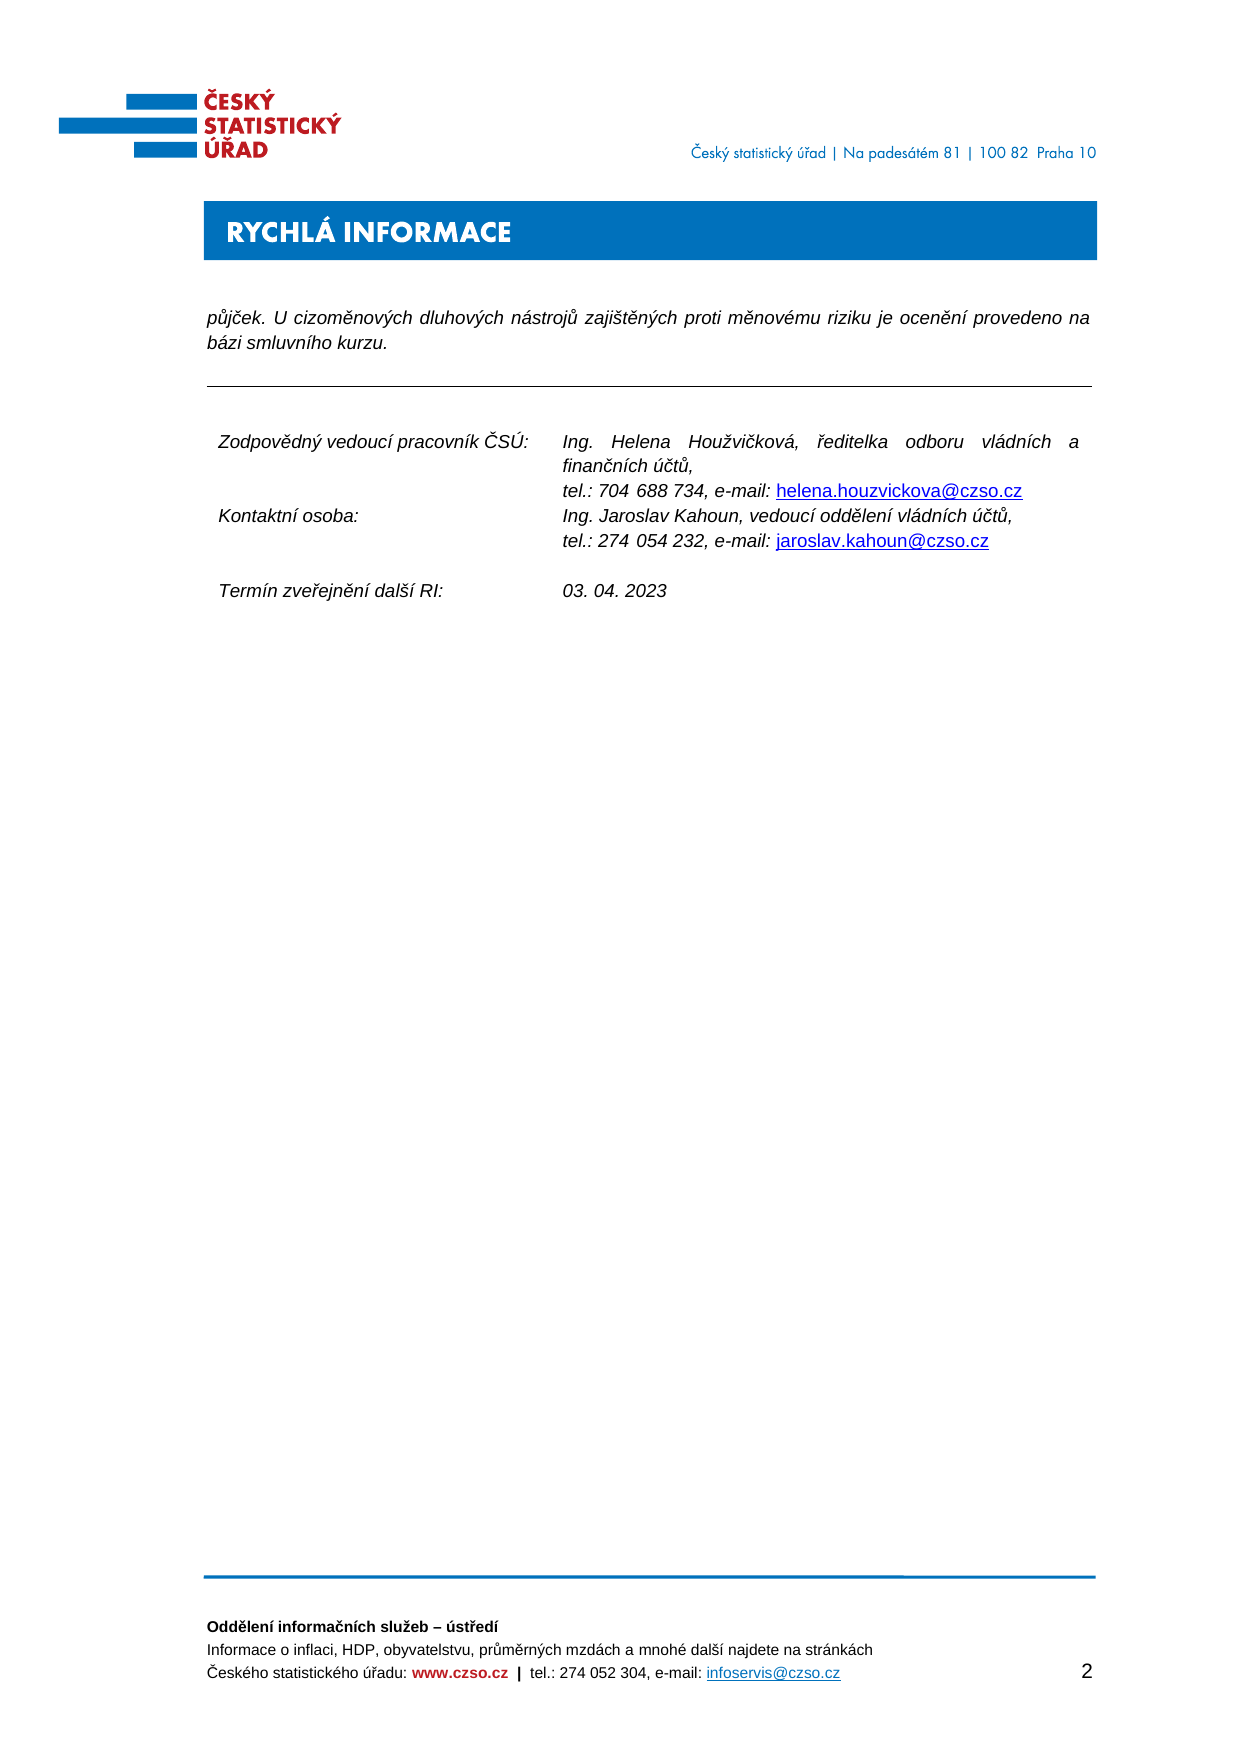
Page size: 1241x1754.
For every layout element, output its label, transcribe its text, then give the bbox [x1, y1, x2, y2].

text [207, 307, 1092, 353]
table_header Ing. Helena Houžvičková, ředitelka odboru vládních a finančních účtů, tel.: 704 688 734, e-mail: helena.houzvickova@czso.cz [551, 430, 1093, 505]
table_cell Ing. Jaroslav Kahoun, vedoucí oddělení vládních účtů, tel.: 274 054 232, e-mail: jaroslav.kahoun@czso.cz [551, 505, 1093, 579]
table_header Zodpovědný vedoucí pracovník ČSÚ: [207, 430, 551, 505]
table_cell Termín zveřejnění další RI: [207, 580, 551, 604]
table_cell 03. 04. 2023 [551, 580, 1093, 604]
table_cell Kontaktní osoba: [207, 505, 551, 579]
